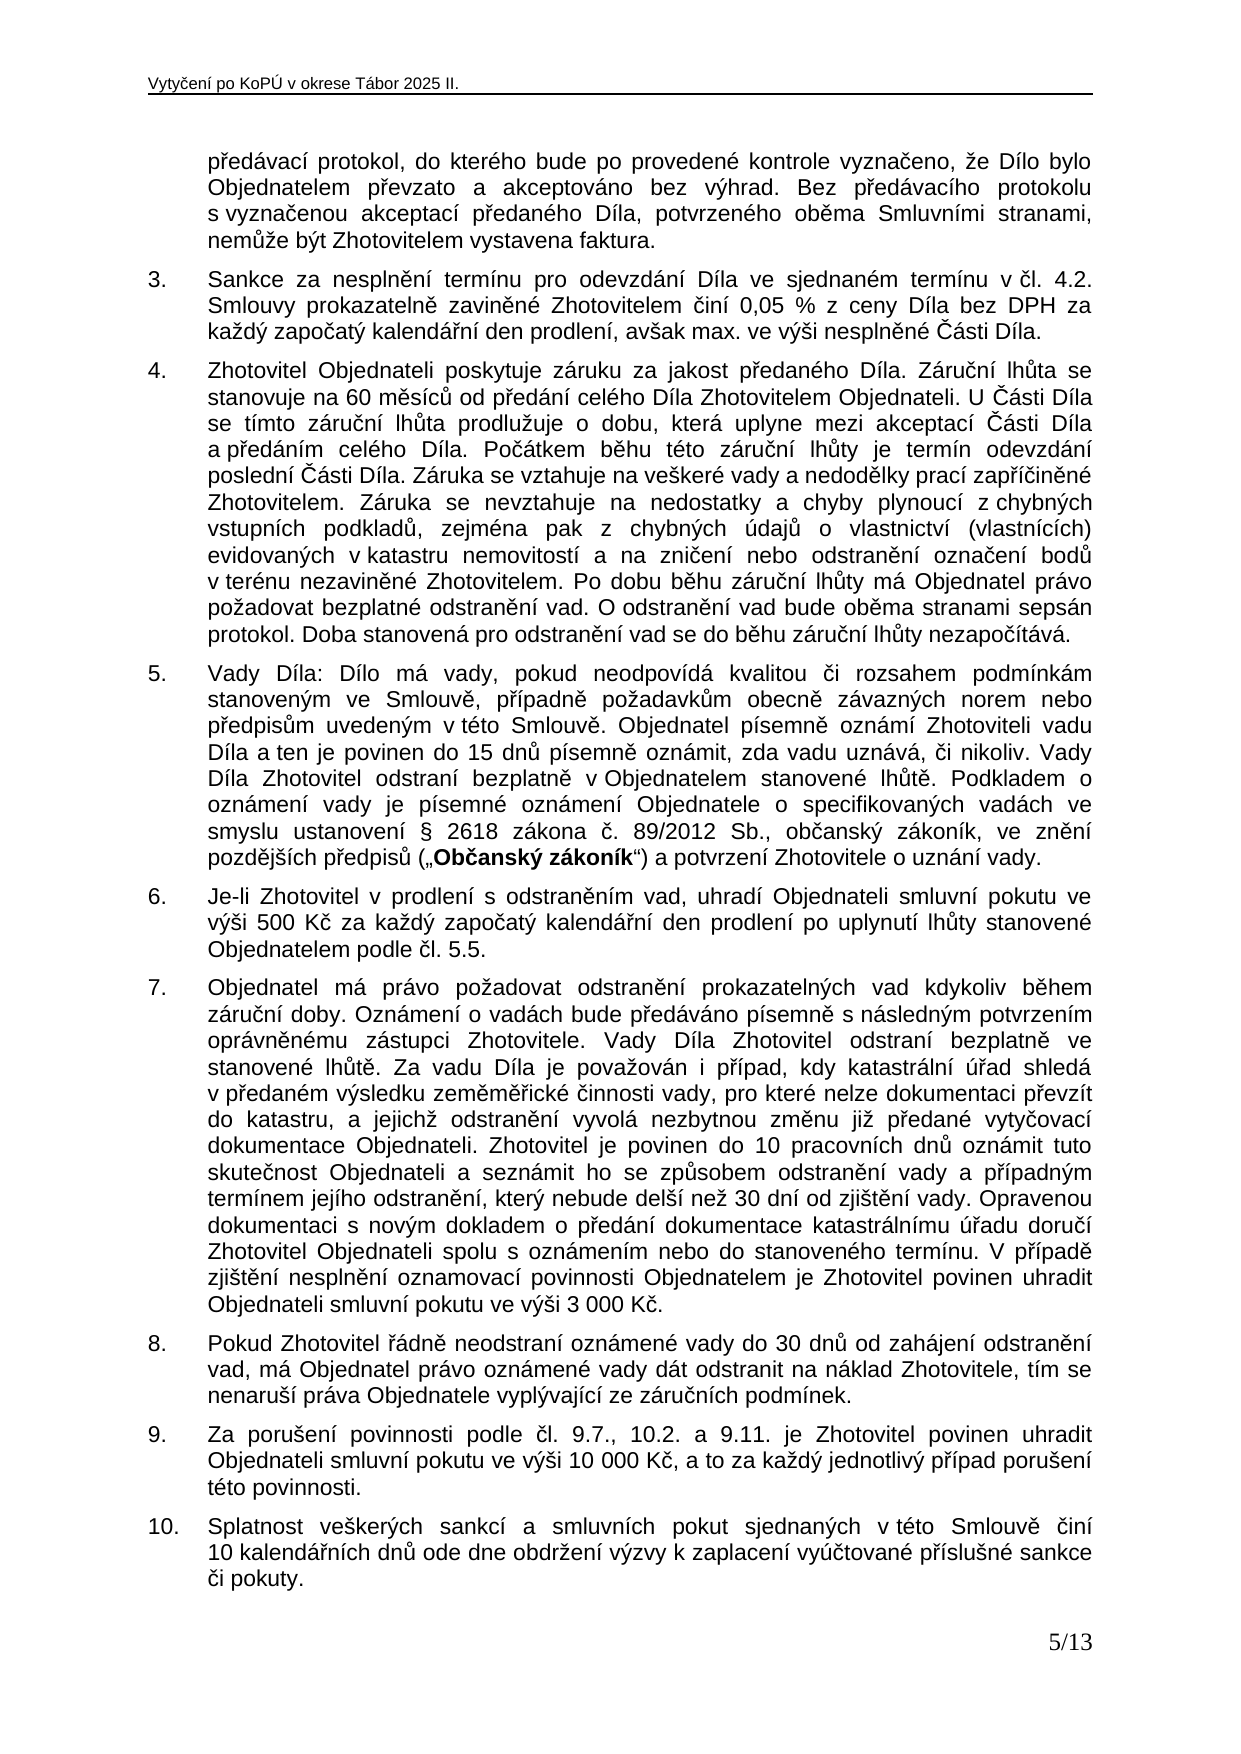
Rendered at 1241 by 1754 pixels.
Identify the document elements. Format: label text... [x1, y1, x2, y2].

list Je-li Zhotovitel v prodlení s odstraněním vad, uhradí Objednateli smluvní pokutu ve výši 500 Kč za každý započatý kalendářní den prodlení po uplynutí lhůty stanovené Objednatelem podle čl. 5.5. [148, 883, 1093, 962]
list Splatnost veškerých sankcí a smluvních pokut sjednaných v této Smlouvě činí 10 kalendářních dnů ode dne obdržení výzvy k zaplacení vyúčtované příslušné sankce či pokuty. [148, 1513, 1093, 1592]
list Zhotovitel Objednateli poskytuje záruku za jakost předaného Díla. Záruční lhůta se stanovuje na 60 měsíců od předání celého Díla Zhotovitelem Objednateli. U Části Díla se tímto záruční lhůta prodlužuje o dobu, která uplyne mezi akceptací Části Díla a předáním celého Díla. Počátkem běhu této záruční lhůty je termín odevzdání poslední Části Díla. Záruka se vztahuje na veškeré vady a nedodělky prací zapříčiněné Zhotovitelem. Záruka se nevztahuje na nedostatky a chyby plynoucí z chybných vstupních podkladů, zejména pak z chybných údajů o vlastnictví (vlastnících) evidovaných v katastru nemovitostí a na zničení nebo odstranění označení bodů v terénu nezaviněné Zhotovitelem. Po dobu běhu záruční lhůty má Objednatel právo požadovat bezplatné odstranění vad. O odstranění vad bude oběma stranami sepsán protokol. Doba stanovená pro odstranění vad se do běhu záruční lhůty nezapočítává. [148, 357, 1093, 647]
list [148, 148, 1093, 253]
list Za porušení povinnosti podle čl. 9.7., 10.2. a 9.11. je Zhotovitel povinen uhradit Objednateli smluvní pokutu ve výši 10 000 Kč, a to za každý jednotlivý případ porušení této povinnosti. [148, 1421, 1093, 1500]
list Pokud Zhotovitel řádně neodstraní oznámené vady do 30 dnů od zahájení odstranění vad, má Objednatel právo oznámené vady dát odstranit na náklad Zhotovitele, tím se nenaruší práva Objednatele vyplývající ze záručních podmínek. [148, 1329, 1093, 1408]
list Vady Díla: Dílo má vady, pokud neodpovídá kvalitou či rozsahem podmínkám stanoveným ve Smlouvě, případně požadavkům obecně závazných norem nebo předpisům uvedeným v této Smlouvě. Objednatel písemně oznámí Zhotoviteli vadu Díla a ten je povinen do 15 dnů písemně oznámit, zda vadu uznává, či nikoliv. Vady Díla Zhotovitel odstraní bezplatně v Objednatelem stanovené lhůtě. Podkladem o oznámení vady je písemné oznámení Objednatele o specifikovaných vadách ve smyslu ustanovení § 2618 zákona č. 89/2012 Sb., občanský zákoník, ve znění pozdějších předpisů („Občanský zákoník“) a potvrzení Zhotovitele o uznání vady. [148, 659, 1093, 870]
list Objednatel má právo požadovat odstranění prokazatelných vad kdykoliv během záruční doby. Oznámení o vadách bude předáváno písemně s následným potvrzením oprávněnému zástupci Zhotovitele. Vady Díla Zhotovitel odstraní bezplatně ve stanovené lhůtě. Za vadu Díla je považován i případ, kdy katastrální úřad shledá v předaném výsledku zeměměřické činnosti vady, pro které nelze dokumentaci převzít do katastru, a jejichž odstranění vyvolá nezbytnou změnu již předané vytyčovací dokumentace Objednateli. Zhotovitel je povinen do 10 pracovních dnů oznámit tuto skutečnost Objednateli a seznámit ho se způsobem odstranění vady a případným termínem jejího odstranění, který nebude delší než 30 dní od zjištění vady. Opravenou dokumentaci s novým dokladem o předání dokumentace katastrálnímu úřadu doručí Zhotovitel Objednateli spolu s oznámením nebo do stanoveného termínu. V případě zjištění nesplnění oznamovací povinnosti Objednatelem je Zhotovitel povinen uhradit Objednateli smluvní pokutu ve výši 3 000 Kč. [148, 974, 1093, 1317]
list Sankce za nesplnění termínu pro odevzdání Díla ve sjednaném termínu v čl. 4.2. Smlouvy prokazatelně zaviněné Zhotovitelem činí 0,05 % z ceny Díla bez DPH za každý započatý kalendářní den prodlení, avšak max. ve výši nesplněné Části Díla. [148, 266, 1093, 344]
